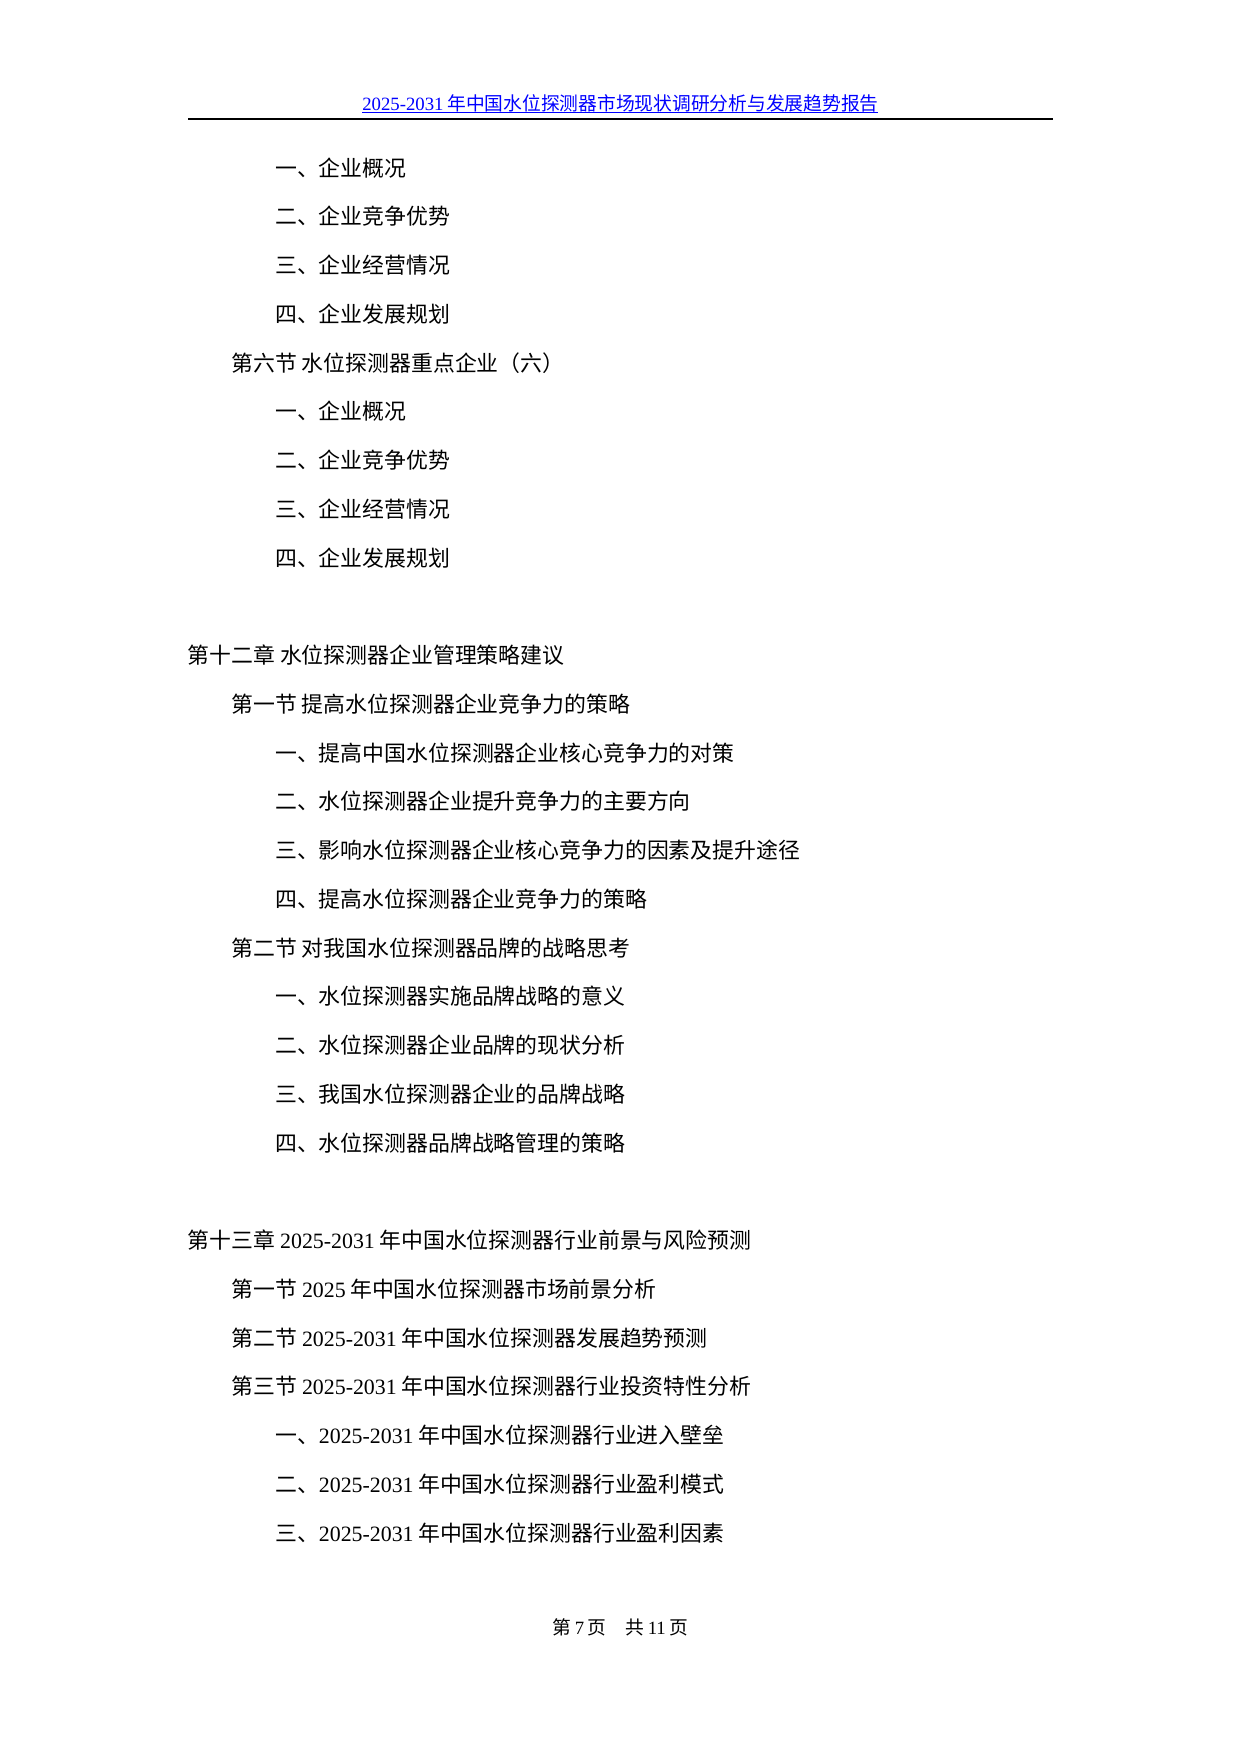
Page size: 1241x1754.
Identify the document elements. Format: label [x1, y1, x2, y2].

text [187, 150, 1053, 1548]
